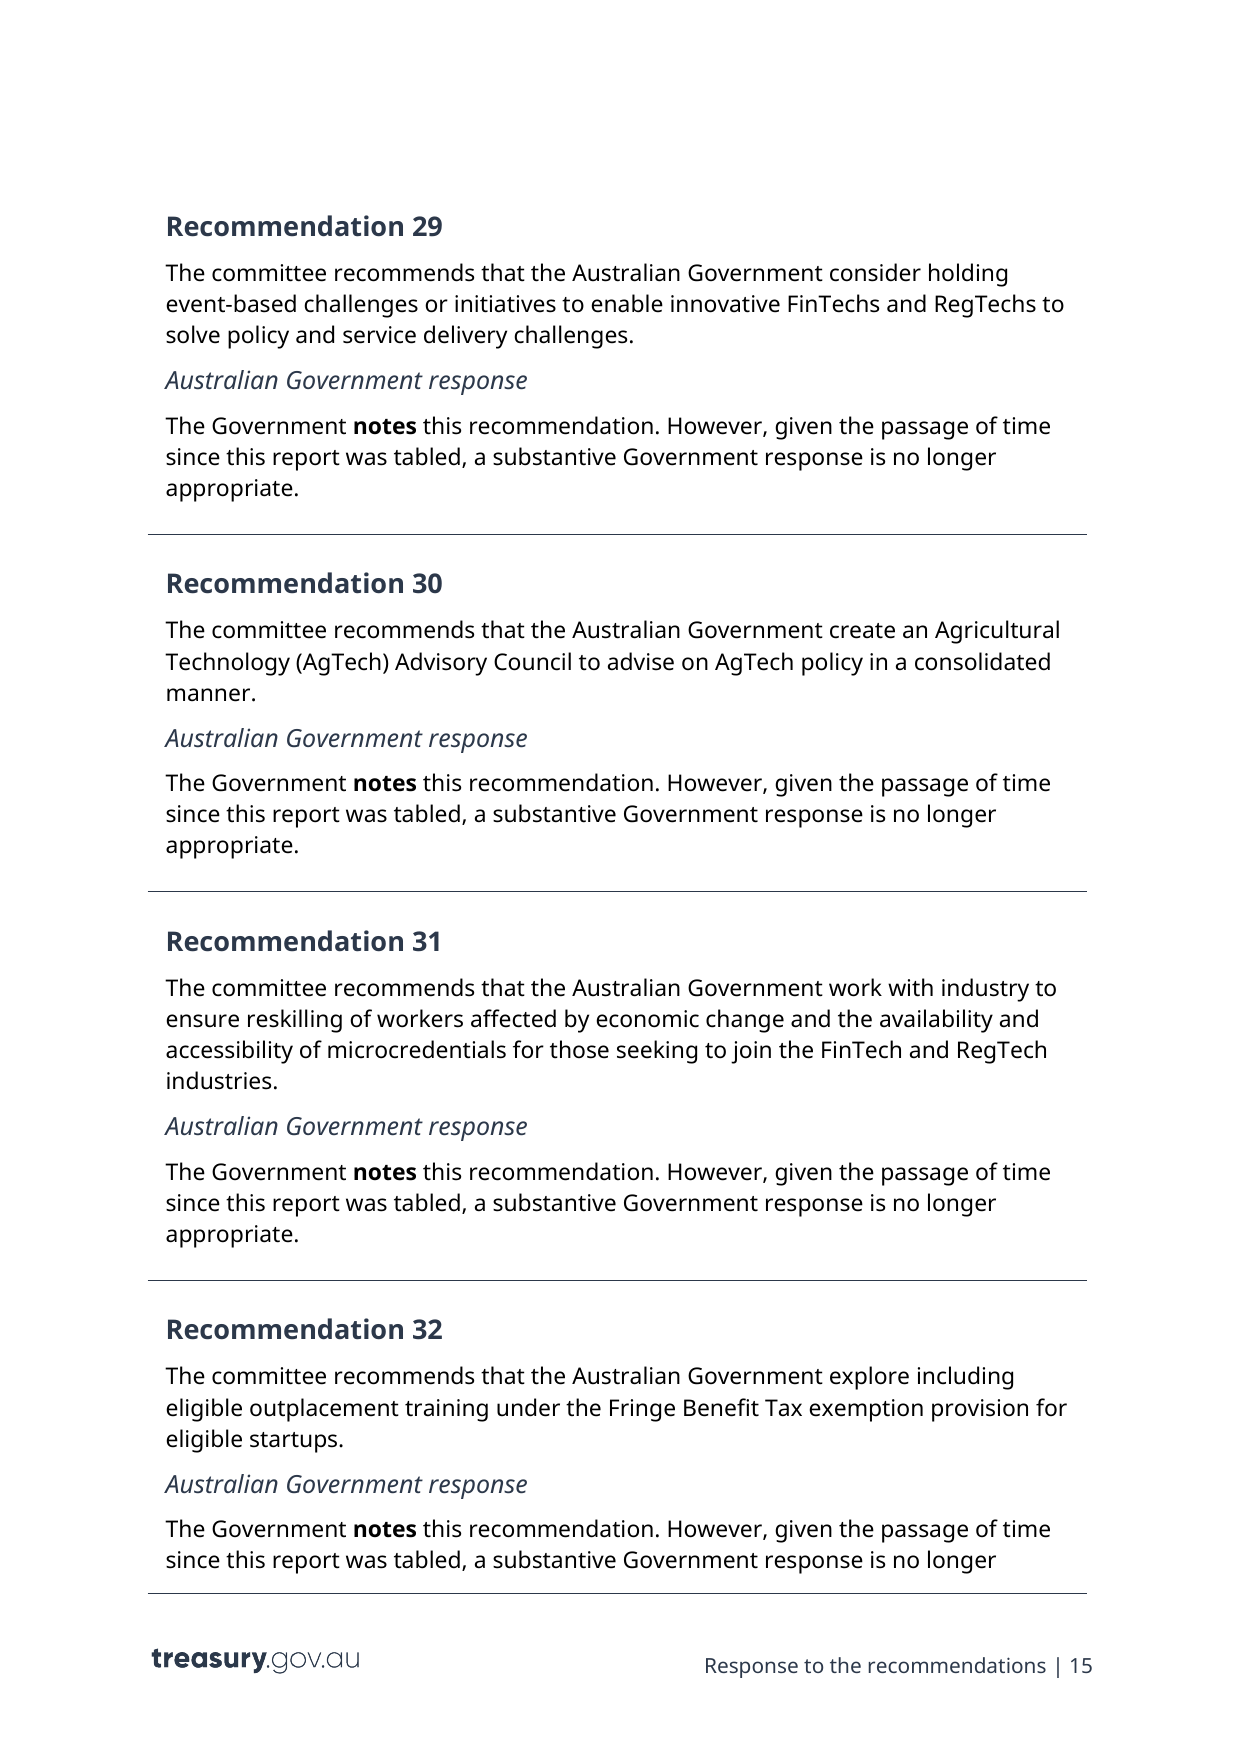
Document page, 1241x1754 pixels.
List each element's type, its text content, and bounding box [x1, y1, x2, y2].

picture [147, 1641, 365, 1674]
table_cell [148, 1281, 1087, 1593]
table_cell Recommendation 30 The committee recommends that the Australian Government create an Agricultural Technology (AgTech) Advisory Council to advise on AgTech policy in a consolidated manner. Australian Government response The Government notes this recommendation. However, given the passage of time since this report was tabled, a substantive Government response is no longer appropriate. [148, 535, 1087, 891]
table_cell Recommendation 31 The committee recommends that the Australian Government work with industry to ensure reskilling of workers affected by economic change and the availability and accessibility of microcredentials for those seeking to join the FinTech and RegTech industries. Australian Government response The Government notes this recommendation. However, given the passage of time since this report was tabled, a substantive Government response is no longer appropriate. [148, 892, 1087, 1279]
table_header Recommendation 29 The committee recommends that the Australian Government consider holding event-based challenges or initiatives to enable innovative FinTechs and RegTechs to solve policy and service delivery challenges. Australian Government response The Government notes this recommendation. However, given the passage of time since this report was tabled, a substantive Government response is no longer appropriate. [148, 177, 1087, 533]
